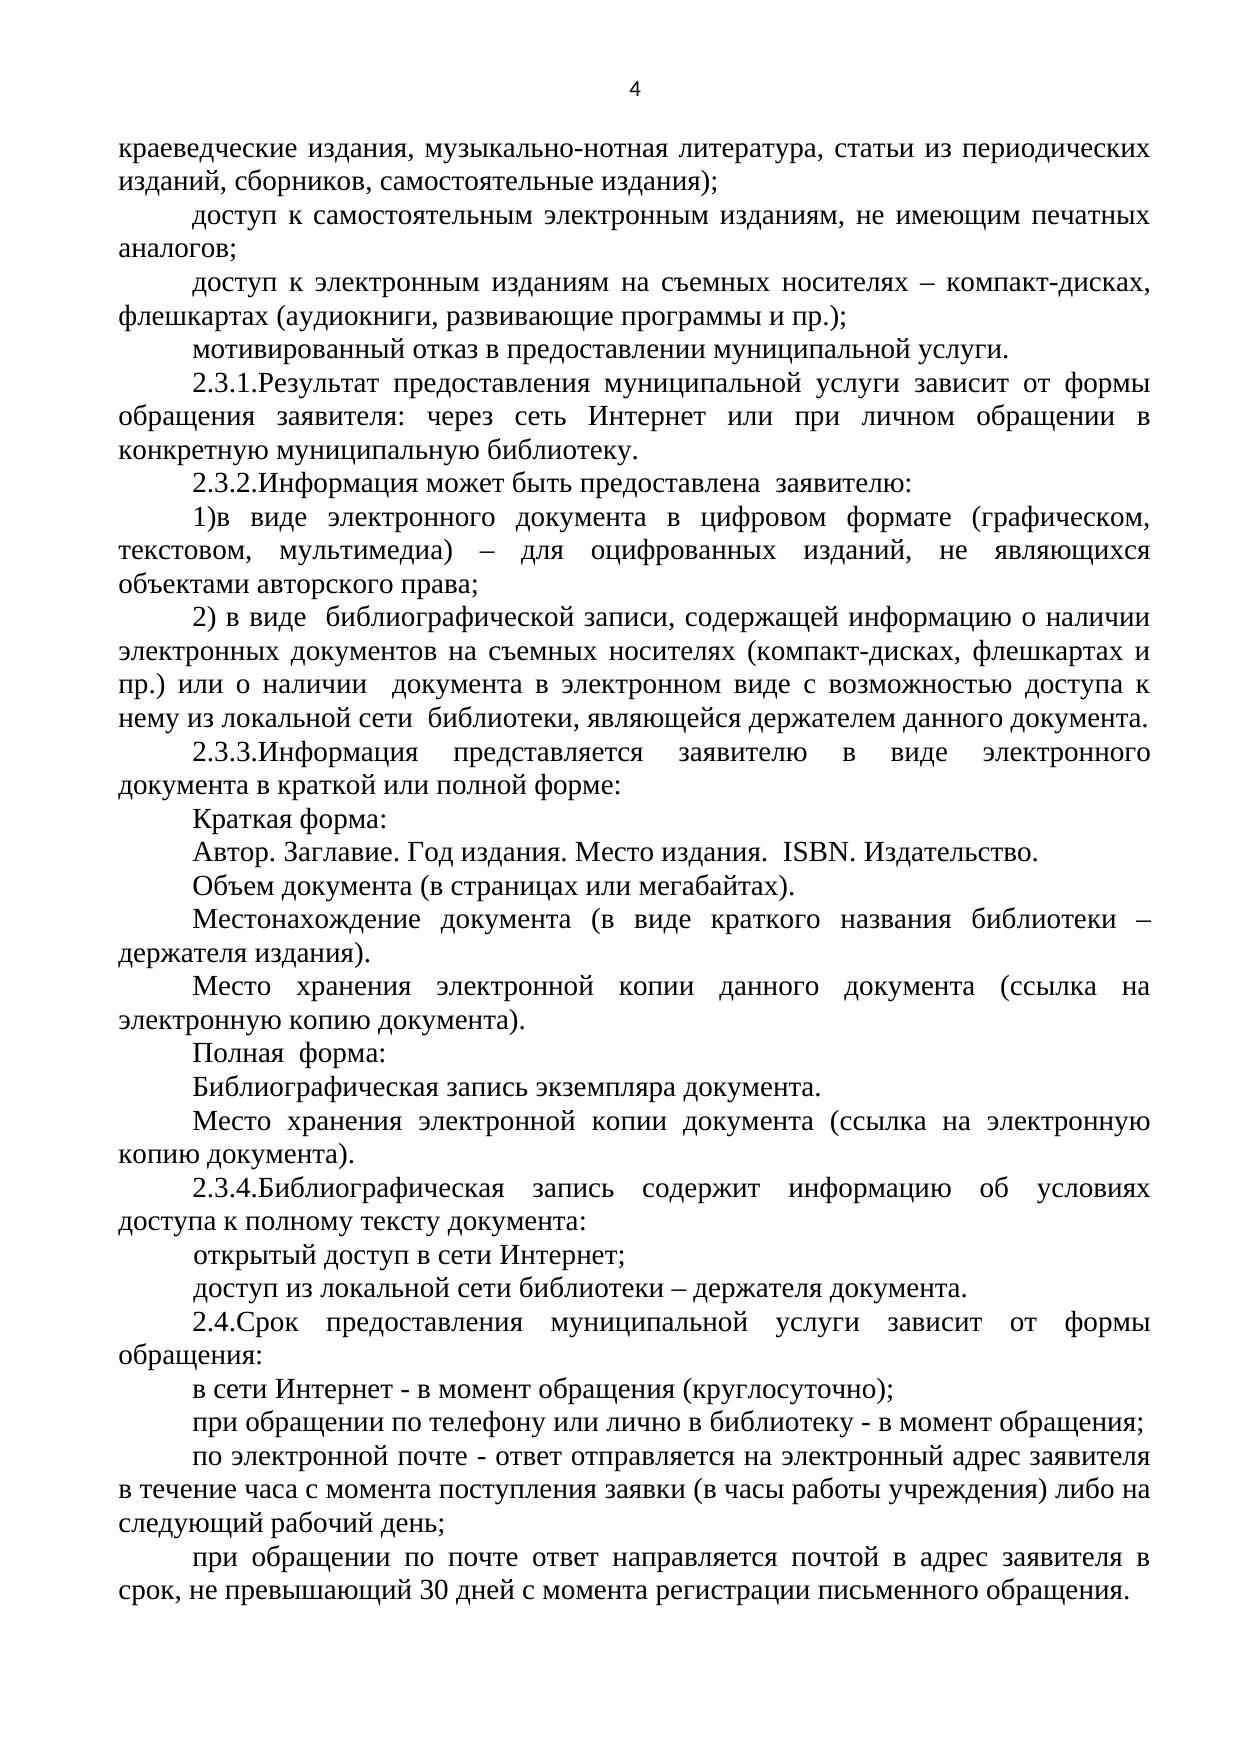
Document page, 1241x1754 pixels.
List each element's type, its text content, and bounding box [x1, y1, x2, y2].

text Автор. Заглавие. Год издания. Место издания. ISBN. Издательство. [118, 834, 1152, 868]
text 2.3.2.Информация может быть предоставлена заявителю: [118, 465, 1152, 499]
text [118, 130, 1152, 197]
text при обращении по телефону или лично в библиотеку - в момент обращения; [118, 1404, 1152, 1438]
text 2.3.1.Результат предоставления муниципальной услуги зависит от формы обращения заявителя: через сеть Интернет или при личном обращении в конкретную муниципальную библиотеку. [118, 365, 1152, 465]
text по электронной почте - ответ отправляется на электронный адрес заявителя в течение часа с момента поступления заявки (в часы работы учреждения) либо на следующий рабочий день; [118, 1438, 1152, 1539]
text Объем документа (в страницах или мегабайтах). [118, 868, 1152, 901]
text при обращении по почте ответ направляется почтой в адрес заявителя в срок, не превышающий 30 дней с момента регистрации письменного обращения. [118, 1539, 1152, 1606]
text в сети Интернет - в момент обращения (круглосуточно); [118, 1371, 1152, 1404]
text 1)в виде электронного документа в цифровом формате (графическом, текстовом, мультимедиа) – для оцифрованных изданий, не являющихся объектами авторского права; [118, 499, 1152, 599]
text доступ к самостоятельным электронным изданиям, не имеющим печатных аналогов; [118, 197, 1152, 264]
text Место хранения электронной копии документа (ссылка на электронную копию документа). [118, 1103, 1152, 1170]
text мотивированный отказ в предоставлении муниципальной услуги. [118, 331, 1152, 365]
text 2) в виде библиографической записи, содержащей информацию о наличии электронных документов на съемных носителях (компакт-дисках, флешкартах и пр.) или о наличии документа в электронном виде с возможностью доступа к нему из локальной сети библиотеки, являющейся держателем данного документа. [118, 599, 1152, 734]
text Полная форма: [118, 1036, 1152, 1069]
text Краткая форма: [118, 801, 1152, 834]
text Библиографическая запись экземпляра документа. [118, 1069, 1152, 1103]
text 2.4.Срок предоставления муниципальной услуги зависит от формы обращения: [118, 1304, 1152, 1371]
text Местонахождение документа (в виде краткого названия библиотеки – держателя издания). [118, 901, 1152, 968]
text доступ из локальной сети библиотеки – держателя документа. [118, 1270, 1152, 1304]
text Место хранения электронной копии данного документа (ссылка на электронную копию документа). [118, 968, 1152, 1036]
text открытый доступ в сети Интернет; [118, 1237, 1152, 1270]
text доступ к электронным изданиям на съемных носителях – компакт-дисках, флешкартах (аудиокниги, развивающие программы и пр.); [118, 264, 1152, 331]
text 2.3.4.Библиографическая запись содержит информацию об условиях доступа к полному тексту документа: [118, 1170, 1152, 1237]
text 2.3.3.Информация представляется заявителю в виде электронного документа в краткой или полной форме: [118, 734, 1152, 801]
